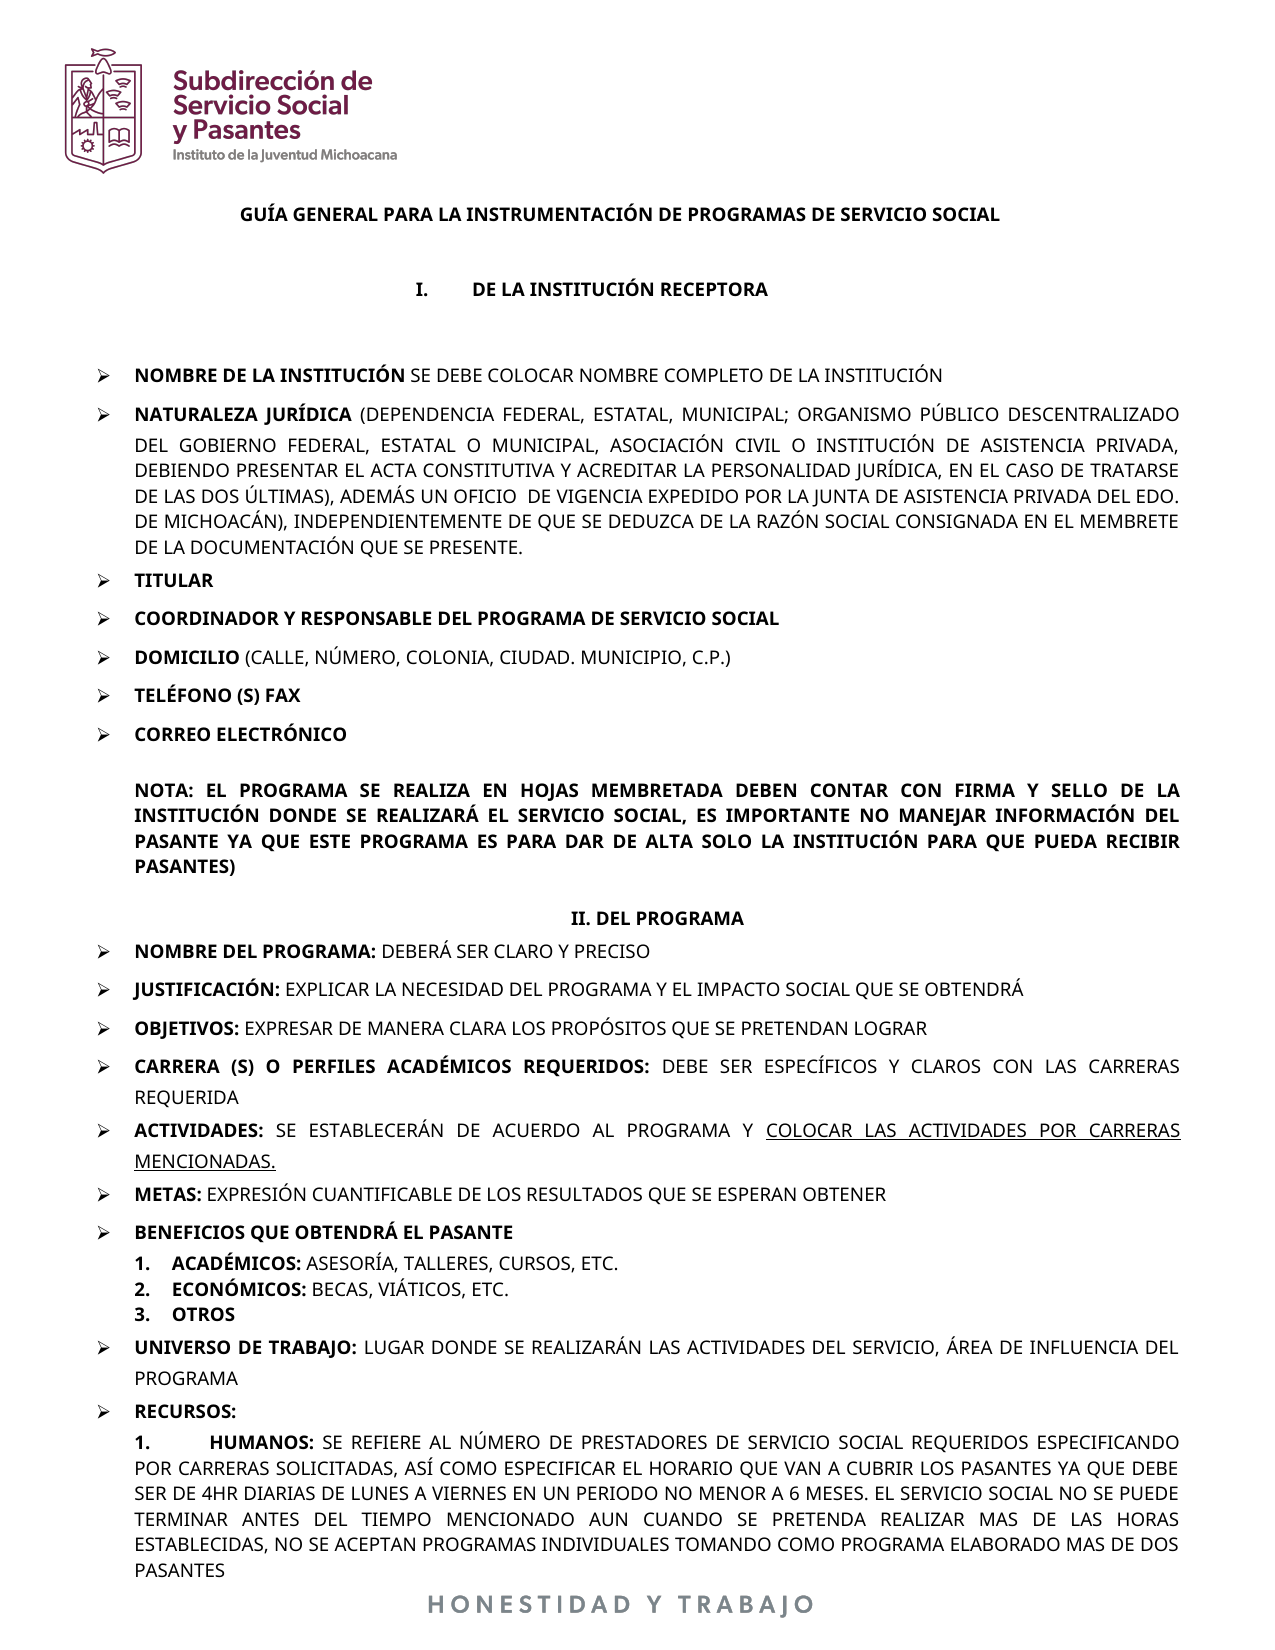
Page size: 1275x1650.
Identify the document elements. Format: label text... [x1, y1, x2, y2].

list ACADÉMICOS: ASESORÍA, TALLERES, CURSOS, ETC. [134, 1250, 1181, 1276]
list TITULAR [97, 559, 1181, 598]
picture [59, 41, 402, 179]
list BENEFICIOS QUE OBTENDRÁ EL PASANTE [97, 1212, 1181, 1250]
list ECONÓMICOS: BECAS, VIÁTICOS, ETC. [134, 1276, 1181, 1301]
list OTROS [134, 1301, 1181, 1327]
list CARRERA (S) O PERFILES ACADÉMICOS REQUERIDOS: DEBE SER ESPECÍFICOS Y CLAROS CON LAS CARRERAS REQUERIDA [97, 1046, 1181, 1109]
list METAS: EXPRESIÓN CUANTIFICABLE DE LOS RESULTADOS QUE SE ESPERAN OBTENER [97, 1173, 1181, 1212]
list DOMICILIO (CALLE, NÚMERO, COLONIA, CIUDAD. MUNICIPIO, C.P.) [97, 636, 1181, 675]
text GUÍA GENERAL PARA LA INSTRUMENTACIÓN DE PROGRAMAS DE SERVICIO SOCIAL [59, 201, 1181, 226]
picture [418, 1582, 822, 1625]
subtitle II. DEL PROGRAMA [134, 905, 1181, 930]
list OBJETIVOS: EXPRESAR DE MANERA CLARA LOS PROPÓSITOS QUE SE PRETENDAN LOGRAR [97, 1007, 1181, 1046]
list NOMBRE DEL PROGRAMA: DEBERÁ SER CLARO Y PRECISO [97, 930, 1181, 969]
list RECURSOS: [97, 1391, 1181, 1429]
list JUSTIFICACIÓN: EXPLICAR LA NECESIDAD DEL PROGRAMA Y EL IMPACTO SOCIAL QUE SE OBTENDRÁ [97, 969, 1181, 1007]
list TELÉFONO (S) FAX [97, 675, 1181, 713]
list ACTIVIDADES: SE ESTABLECERÁN DE ACUERDO AL PROGRAMA Y COLOCAR LAS ACTIVIDADES POR CARRERAS MENCIONADAS. [97, 1109, 1181, 1173]
list COORDINADOR Y RESPONSABLE DEL PROGRAMA DE SERVICIO SOCIAL [97, 598, 1181, 636]
list HUMANOS: SE REFIERE AL NÚMERO DE PRESTADORES DE SERVICIO SOCIAL REQUERIDOS ESPECIFICANDO POR CARRERAS SOLICITADAS, ASÍ COMO ESPECIFICAR EL HORARIO QUE VAN A CUBRIR LOS PASANTES YA QUE DEBE SER DE 4HR DIARIAS DE LUNES A VIERNES EN UN PERIODO NO MENOR A 6 MESES. EL SERVICIO SOCIAL NO SE PUEDE TERMINAR ANTES DEL TIEMPO MENCIONADO AUN CUANDO SE PRETENDA REALIZAR MAS DE LAS HORAS ESTABLECIDAS, NO SE ACEPTAN PROGRAMAS INDIVIDUALES TOMANDO COMO PROGRAMA ELABORADO MAS DE DOS PASANTES [134, 1429, 1181, 1582]
subtitle DE LA INSTITUCIÓN RECEPTORA [3, 276, 1181, 302]
list UNIVERSO DE TRABAJO: LUGAR DONDE SE REALIZARÁN LAS ACTIVIDADES DEL SERVICIO, ÁREA DE INFLUENCIA DEL PROGRAMA [97, 1327, 1181, 1391]
text NOTA: EL PROGRAMA SE REALIZA EN HOJAS MEMBRETADA DEBEN CONTAR CON FIRMA Y SELLO DE LA INSTITUCIÓN DONDE SE REALIZARÁ EL SERVICIO SOCIAL, ES IMPORTANTE NO MANEJAR INFORMACIÓN DEL PASANTE YA QUE ESTE PROGRAMA ES PARA DAR DE ALTA SOLO LA INSTITUCIÓN PARA QUE PUEDA RECIBIR PASANTES) [134, 777, 1181, 879]
list CORREO ELECTRÓNICO [97, 713, 1181, 752]
list NOMBRE DE LA INSTITUCIÓN SE DEBE COLOCAR NOMBRE COMPLETO DE LA INSTITUCIÓN [97, 355, 1181, 393]
list NATURALEZA JURÍDICA (DEPENDENCIA FEDERAL, ESTATAL, MUNICIPAL; ORGANISMO PÚBLICO DESCENTRALIZADO DEL GOBIERNO FEDERAL, ESTATAL O MUNICIPAL, ASOCIACIÓN CIVIL O INSTITUCIÓN DE ASISTENCIA PRIVADA, DEBIENDO PRESENTAR EL ACTA CONSTITUTIVA Y ACREDITAR LA PERSONALIDAD JURÍDICA, EN EL CASO DE TRATARSE DE LAS DOS ÚLTIMAS), ADEMÁS UN OFICIO DE VIGENCIA EXPEDIDO POR LA JUNTA DE ASISTENCIA PRIVADA DEL EDO. DE MICHOACÁN), INDEPENDIENTEMENTE DE QUE SE DEDUZCA DE LA RAZÓN SOCIAL CONSIGNADA EN EL MEMBRETE DE LA DOCUMENTACIÓN QUE SE PRESENTE. [97, 393, 1181, 559]
